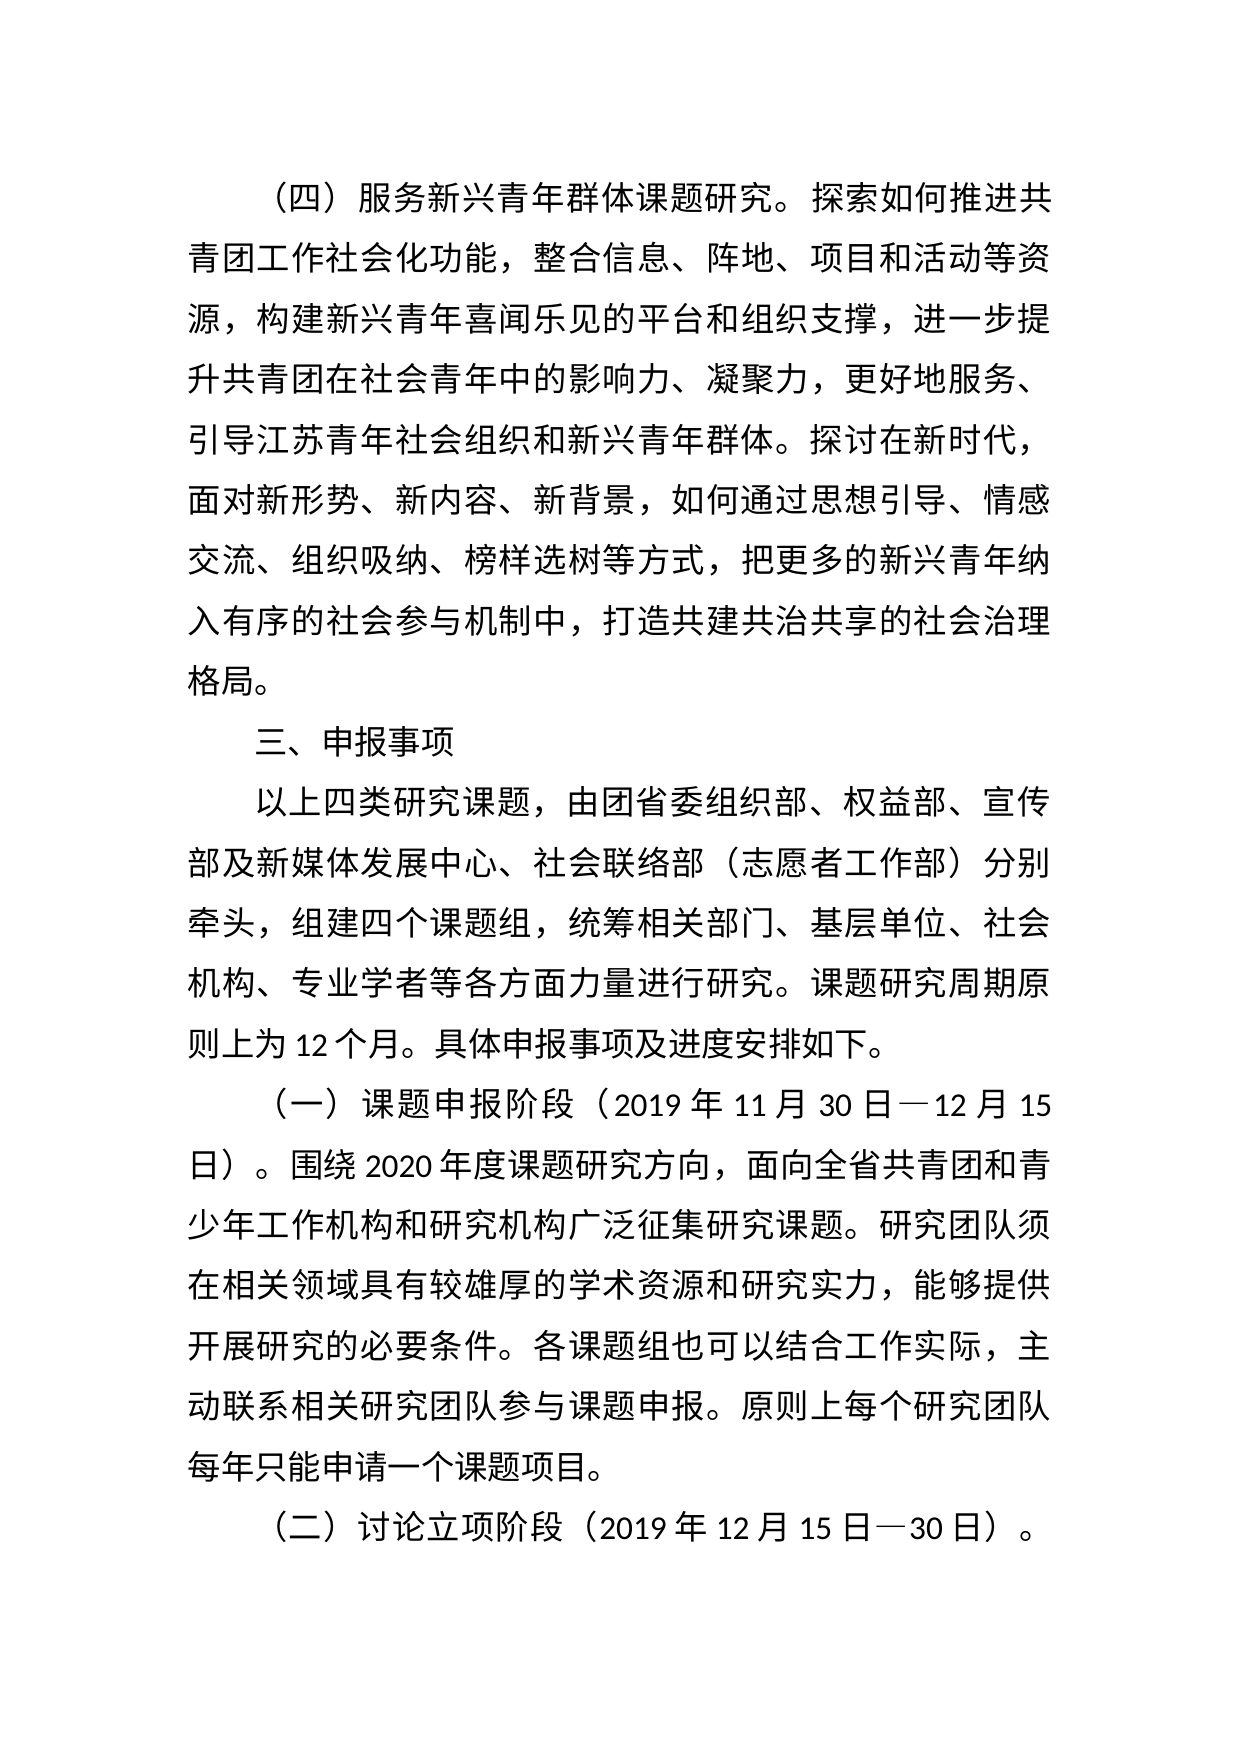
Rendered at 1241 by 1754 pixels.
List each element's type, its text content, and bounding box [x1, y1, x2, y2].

text 以上四类研究课题，由团省委组织部、权益部、宣传部及新媒体发展中心、社会联络部（志愿者工作部）分别牵头，组建四个课题组，统筹相关部门、基层单位、社会机构、专业学者等各方面力量进行研究。课题研究周期原则上为12个月。具体申报事项及进度安排如下。 [187, 766, 1053, 1068]
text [187, 1491, 1053, 1552]
text 三、申报事项 [187, 706, 1053, 766]
text （四）服务新兴青年群体课题研究。探索如何推进共青团工作社会化功能，整合信息、阵地、项目和活动等资源，构建新兴青年喜闻乐见的平台和组织支撑，进一步提升共青团在社会青年中的影响力、凝聚力，更好地服务、引导江苏青年社会组织和新兴青年群体。探讨在新时代，面对新形势、新内容、新背景，如何通过思想引导、情感交流、组织吸纳、榜样选树等方式，把更多的新兴青年纳入有序的社会参与机制中，打造共建共治共享的社会治理格局。 [187, 162, 1053, 706]
text （一）课题申报阶段（2019年11月30日—12月15日）。围绕2020年度课题研究方向，面向全省共青团和青少年工作机构和研究机构广泛征集研究课题。研究团队须在相关领域具有较雄厚的学术资源和研究实力，能够提供开展研究的必要条件。各课题组也可以结合工作实际，主动联系相关研究团队参与课题申报。原则上每个研究团队每年只能申请一个课题项目。 [187, 1068, 1053, 1491]
